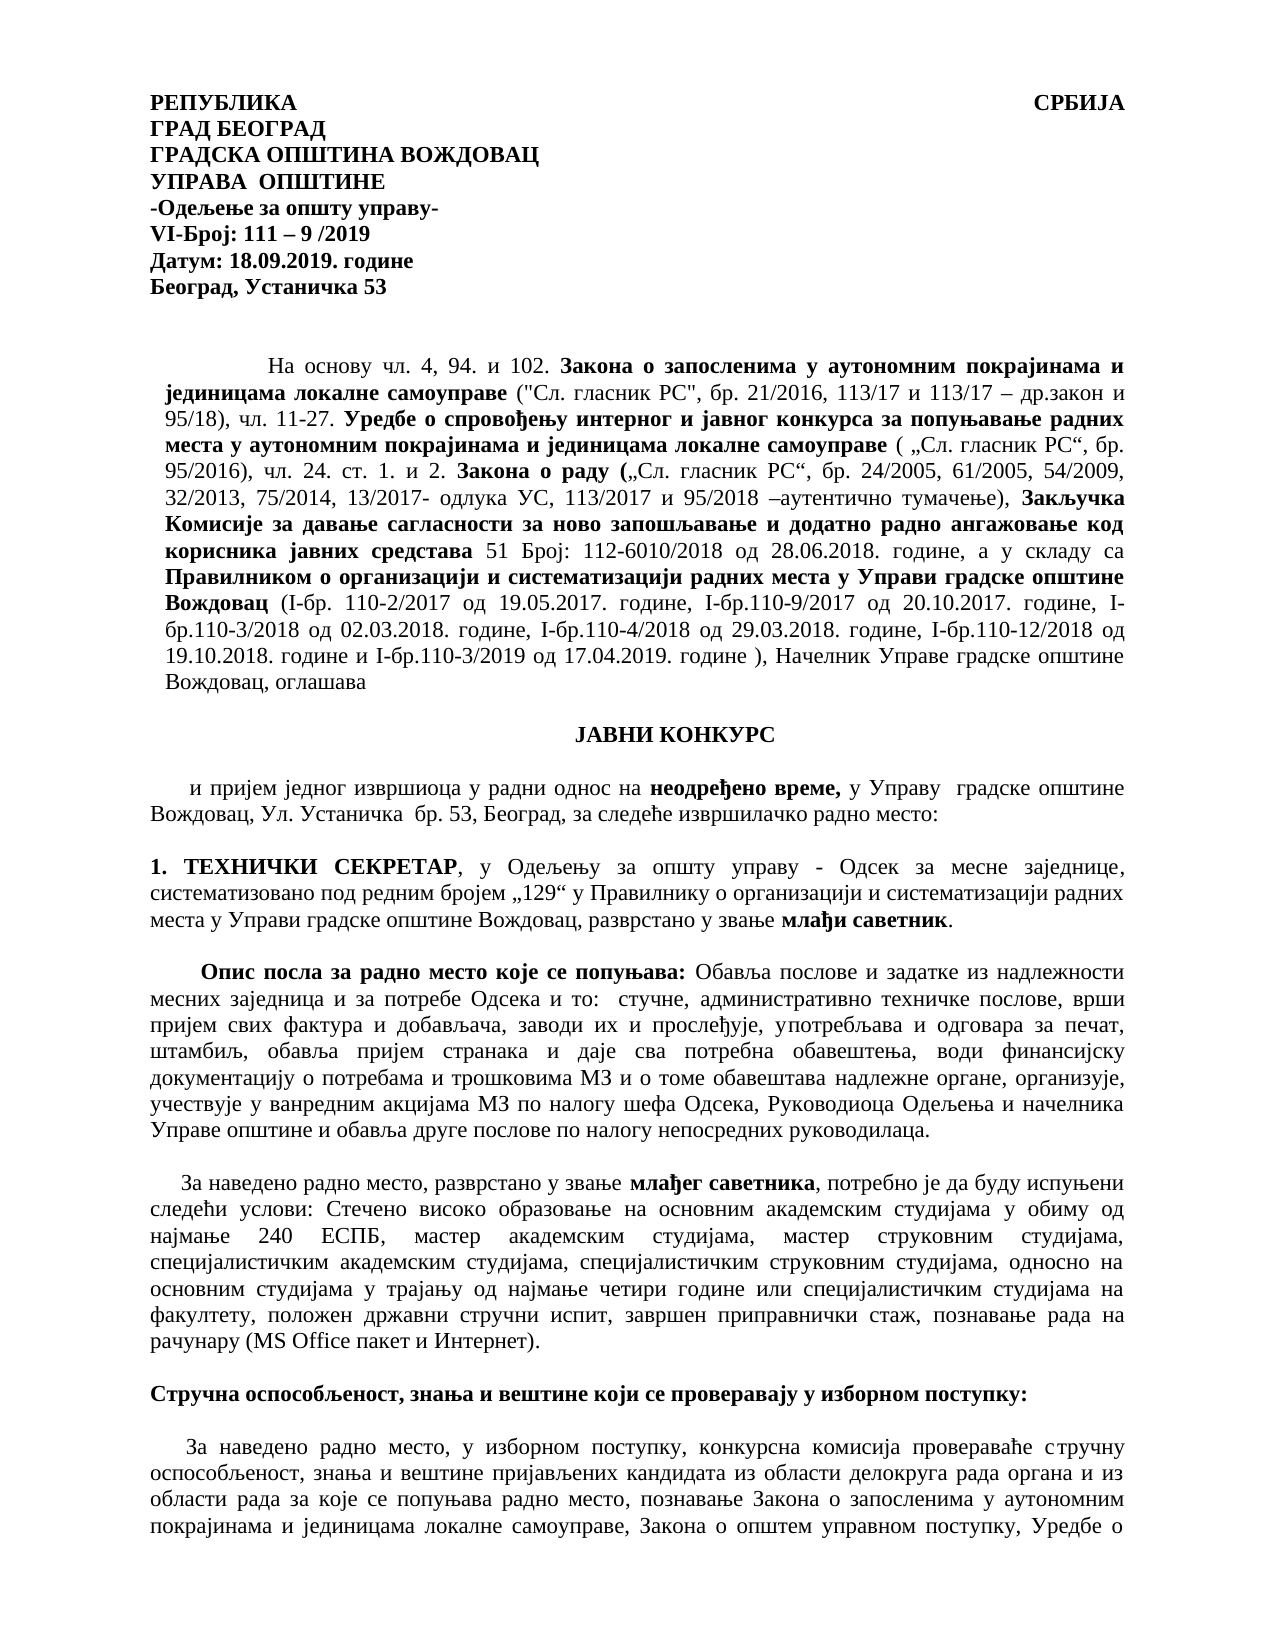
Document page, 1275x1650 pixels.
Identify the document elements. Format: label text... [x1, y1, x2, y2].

text УПРАВА ОПШТИНЕ [150, 168, 1125, 194]
text На основу чл. 4, 94. и 102. Закона о запосленима у аутономним покрајинама и јединицама локалне самоуправе ("Сл. гласник РС", бр. 21/2016, 113/17 и 113/17 – др.закон и 95/18), чл. 11-27. Уредбе о спровођењу интерног и јавног конкурса за попуњавање радних места у аутономним покрајинама и јединицама локалне самоуправе ( „Сл. гласник РС“, бр. 95/2016), чл. 24. ст. 1. и 2. Закона о раду („Сл. гласник РС“, бр. 24/2005, 61/2005, 54/2009, 32/2013, 75/2014, 13/2017- одлука УС, 113/2017 и 95/2018 –аутентично тумачење), Закључка Комисије за давање сагласности за ново запошљавање и додатно радно ангажовање код корисника јавних средстава 51 Број: 112-6010/2018 од 28.06.2018. године, а у складу са Правилником о организацији и систематизацији радних места у Управи градске општине Вождовац (I-бр. 110-2/2017 од 19.05.2017. године, I-бр.110-9/2017 од 20.10.2017. године, I-бр.110-3/2018 од 02.03.2018. године, I-бр.110-4/2018 од 29.03.2018. године, I-бр.110-12/2018 од 19.10.2018. године и I-бр.110-3/2019 од 17.04.2019. године ), Начелник Управе градске општине Вождовац, оглашава [135, 352, 1125, 695]
text -Одељење за општу управу- VI-Број: 111 – 9 /2019 Датум: 18.09.2019. године Београд, Устаничка 53 [150, 194, 1125, 299]
text ГРАДСКА ОПШТИНА ВОЖДОВАЦ [150, 141, 1125, 168]
text Стручна оспособљеност, знања и вештине који се проверавају у изборном поступку: [150, 1380, 1125, 1406]
text ЈАВНИ КОНКУРС [150, 721, 1125, 747]
text 1. ТЕХНИЧКИ СЕКРЕТАР, у Одељењу за општу управу - Одсек за месне заједнице, систематизовано под редним бројем „129“ у Правилнику о организацији и систематизацији радних места у Управи градске општине Вождовац, разврстано у звање млађи саветник. [150, 853, 1125, 932]
text Опис посла за радно место које се попуњава: Обавља послове и задатке из надлежности месних заједница и за потребе Одсека и то: стучне, административно техничке послове, врши пријем свих фактура и добављача, заводи их и прослеђује, употребљава и одговара за печат, штамбиљ, обавља пријем странака и даје сва потребна обавештења, води финансијску документацију о потребама и трошковима МЗ и о томе обавештава надлежне органе, организује, учествује у ванредним акцијама МЗ по налогу шефа Одсека, Руководиоца Одељења и начелника Управе општине и обавља друге послове по налогу непосредних руководилаца. [150, 958, 1125, 1143]
text и пријем једног извршиоца у радни однос на неодређено време, у Управу градске општине Вождовац, Ул. Устаничка бр. 53, Београд, за следеће извршилачко радно место: [150, 774, 1125, 827]
text За наведено радно место, разврстано у звање млађег саветника, потребно је да буду испуњени следећи услови: Стечено високо образовање на основним академским студијама у обиму од најмање 240 ЕСПБ, мастер академским студијама, мастер струковним студијама, специјалистичким академским студијама, специјалистичким струковним студијама, односно на основним студијама у трајању од најмање четири године или специјалистичким студијама на факултету, положен државни стручни испит, завршен приправнички стаж, познавање рада на рачунару (MS Office пакет и Интернет). [150, 1169, 1125, 1354]
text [150, 1433, 1125, 1538]
text РЕПУБЛИКА СРБИЈА ГРАД БЕОГРАД [150, 89, 1125, 141]
